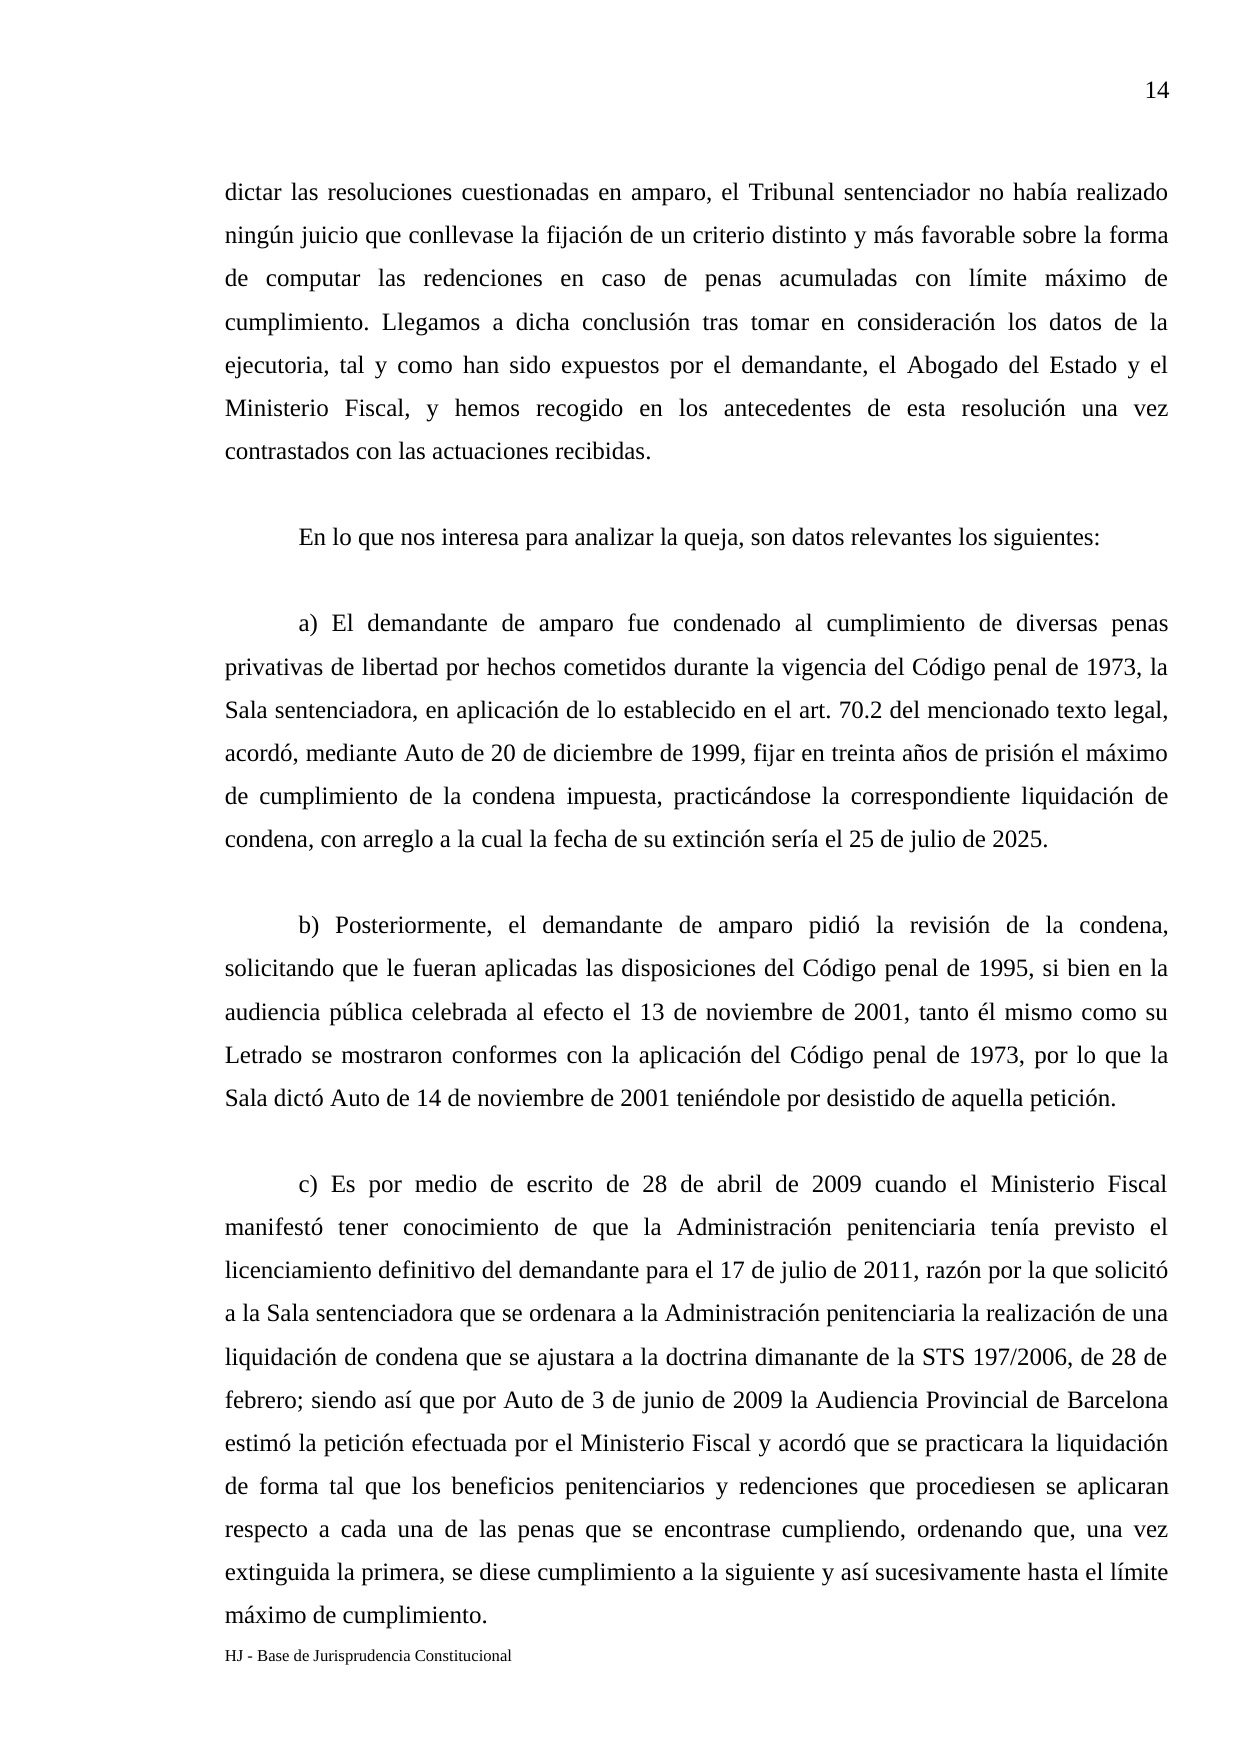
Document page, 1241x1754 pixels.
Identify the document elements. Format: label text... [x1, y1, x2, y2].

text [224, 177, 1169, 465]
text b) Posteriormente, el demandante de amparo pidió la revisión de la condena, solicitando que le fueran aplicadas las disposiciones del Código penal de 1995, si bien en la audiencia pública celebrada al efecto el 13 de noviembre de 2001, tanto él mismo como su Letrado se mostraron conformes con la aplicación del Código penal de 1973, por lo que la Sala dictó Auto de 14 de noviembre de 2001 teniéndole por desistido de aquella petición. [224, 910, 1169, 1112]
text a) El demandante de amparo fue condenado al cumplimiento de diversas penas privativas de libertad por hechos cometidos durante la vigencia del Código penal de 1973, la Sala sentenciadora, en aplicación de lo establecido en el art. 70.2 del mencionado texto legal, acordó, mediante Auto de 20 de diciembre de 1999, fijar en treinta años de prisión el máximo de cumplimiento de la condena impuesta, practicándose la correspondiente liquidación de condena, con arreglo a la cual la fecha de su extinción sería el 25 de julio de 2025. [224, 608, 1169, 853]
text En lo que nos interesa para analizar la queja, son datos relevantes los siguientes: [224, 522, 1169, 551]
text c) Es por medio de escrito de 28 de abril de 2009 cuando el Ministerio Fiscal manifestó tener conocimiento de que la Administración penitenciaria tenía previsto el licenciamiento definitivo del demandante para el 17 de julio de 2011, razón por la que solicitó a la Sala sentenciadora que se ordenara a la Administración penitenciaria la realización de una liquidación de condena que se ajustara a la doctrina dimanante de la STS 197/2006, de 28 de febrero; siendo así que por Auto de 3 de junio de 2009 la Audiencia Provincial de Barcelona estimó la petición efectuada por el Ministerio Fiscal y acordó que se practicara la liquidación de forma tal que los beneficios penitenciarios y redenciones que procediesen se aplicaran respecto a cada una de las penas que se encontrase cumpliendo, ordenando que, una vez extinguida la primera, se diese cumplimiento a la siguiente y así sucesivamente hasta el límite máximo de cumplimiento. [224, 1169, 1169, 1629]
